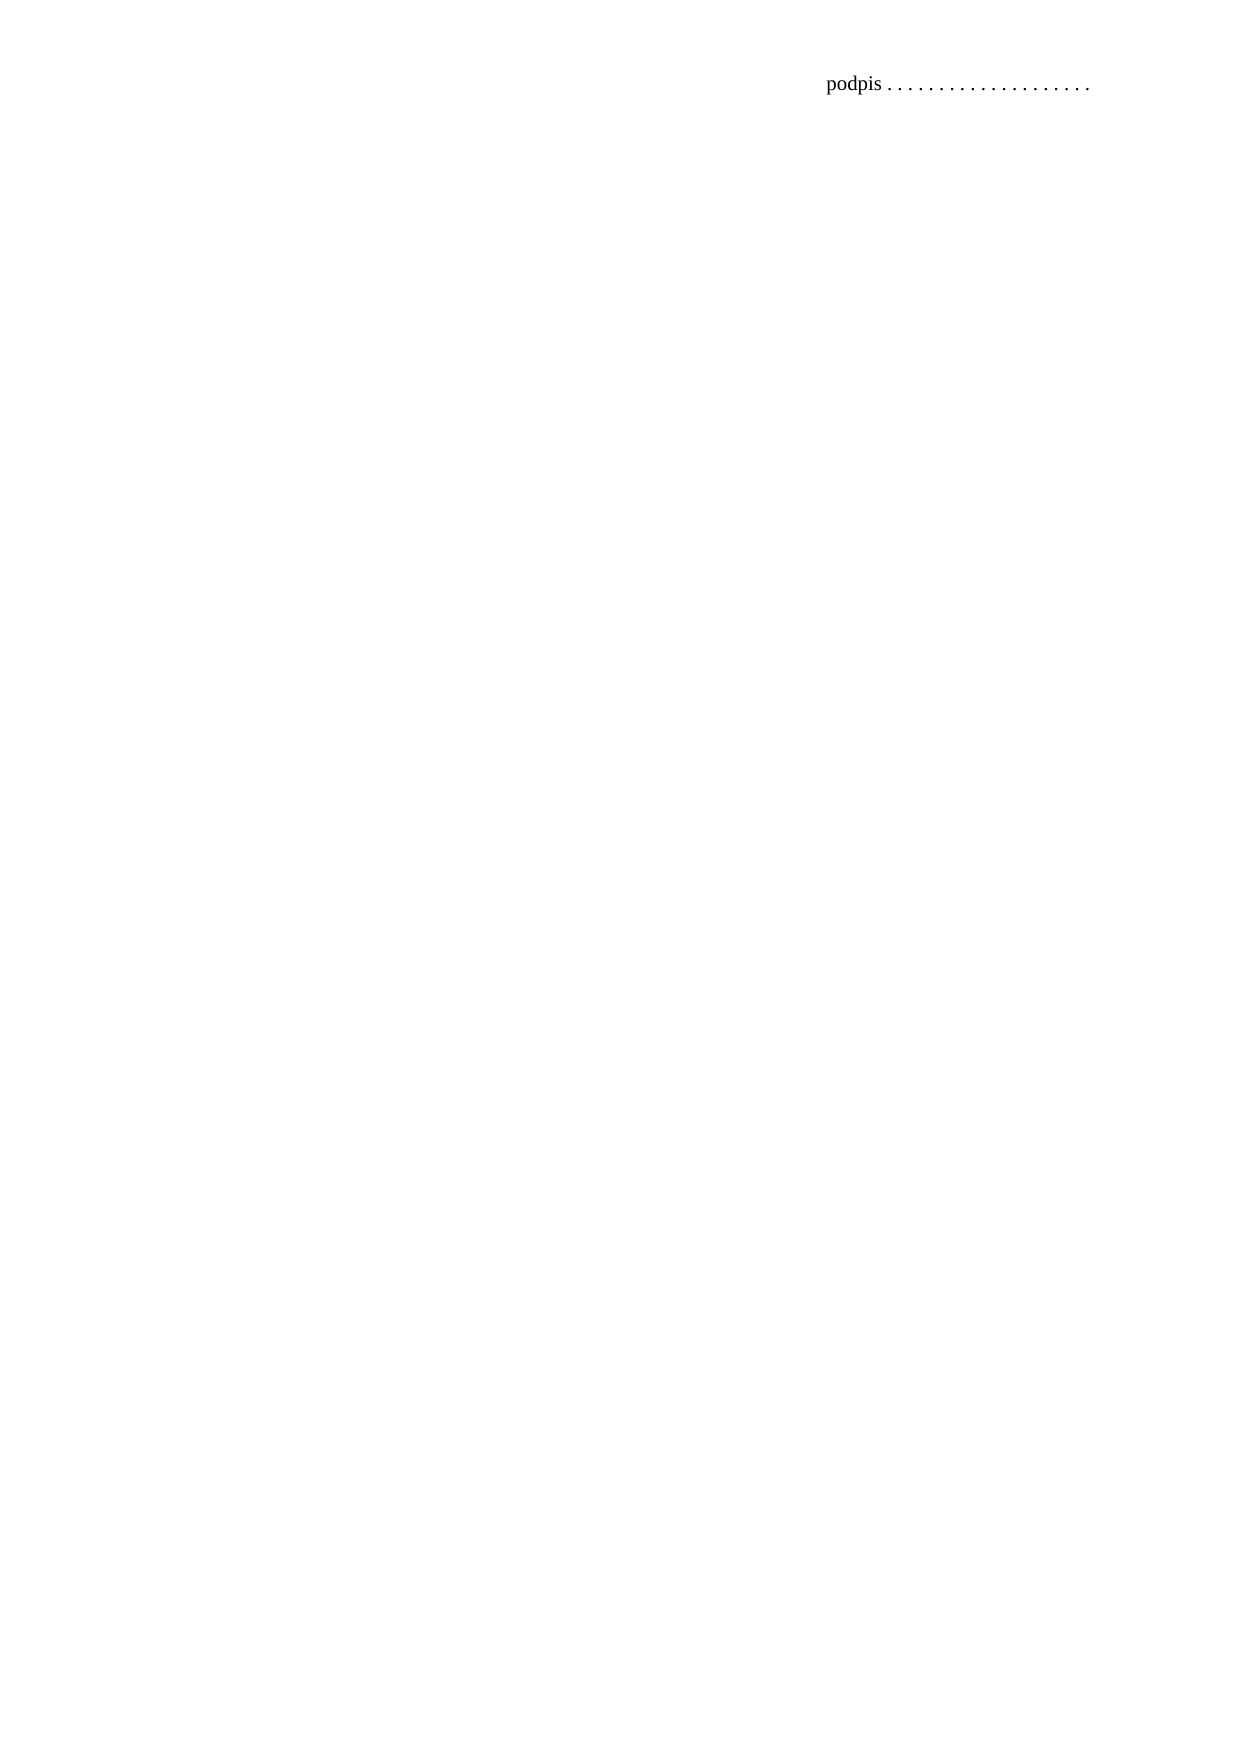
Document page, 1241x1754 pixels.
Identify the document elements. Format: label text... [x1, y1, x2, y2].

text podpis . . . . . . . . . . . . . . . . . . . . [826, 71, 1152, 95]
